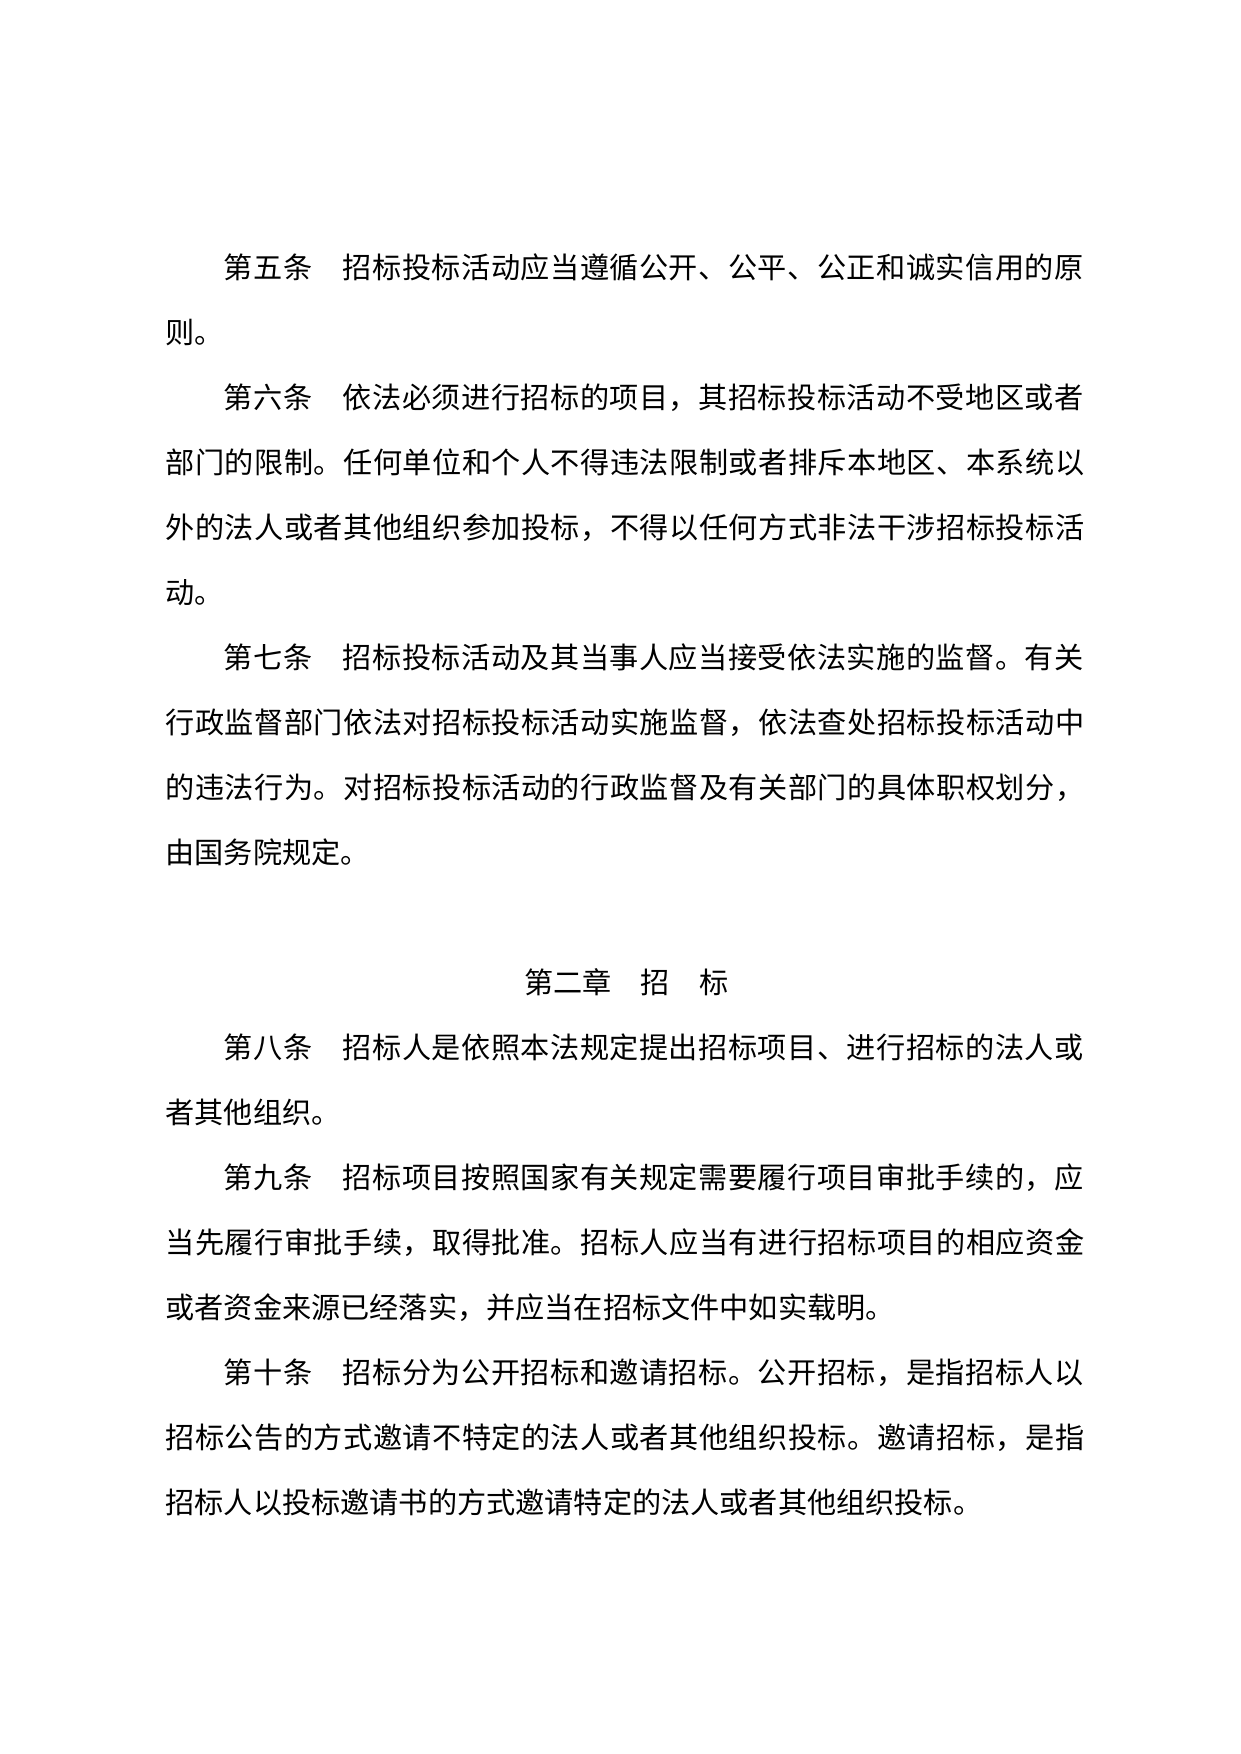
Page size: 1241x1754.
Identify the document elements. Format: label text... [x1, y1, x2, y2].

text 第八条 招标人是依照本法规定提出招标项目、进行招标的法人或者其他组织。 [165, 1013, 1087, 1143]
text 第七条 招标投标活动及其当事人应当接受依法实施的监督。有关行政监督部门依法对招标投标活动实施监督，依法查处招标投标活动中的违法行为。对招标投标活动的行政监督及有关部门的具体职权划分，由国务院规定。 [165, 623, 1087, 883]
text 第五条 招标投标活动应当遵循公开、公平、公正和诚实信用的原则。 [165, 233, 1087, 363]
text 第六条 依法必须进行招标的项目，其招标投标活动不受地区或者部门的限制。任何单位和个人不得违法限制或者排斥本地区、本系统以外的法人或者其他组织参加投标，不得以任何方式非法干涉招标投标活动。 [165, 363, 1087, 623]
text 第九条 招标项目按照国家有关规定需要履行项目审批手续的，应当先履行审批手续，取得批准。招标人应当有进行招标项目的相应资金或者资金来源已经落实，并应当在招标文件中如实载明。 [165, 1143, 1087, 1338]
text 第二章 招 标 [165, 948, 1087, 1013]
text 第十条 招标分为公开招标和邀请招标。公开招标，是指招标人以招标公告的方式邀请不特定的法人或者其他组织投标。邀请招标，是指招标人以投标邀请书的方式邀请特定的法人或者其他组织投标。 [165, 1338, 1087, 1533]
